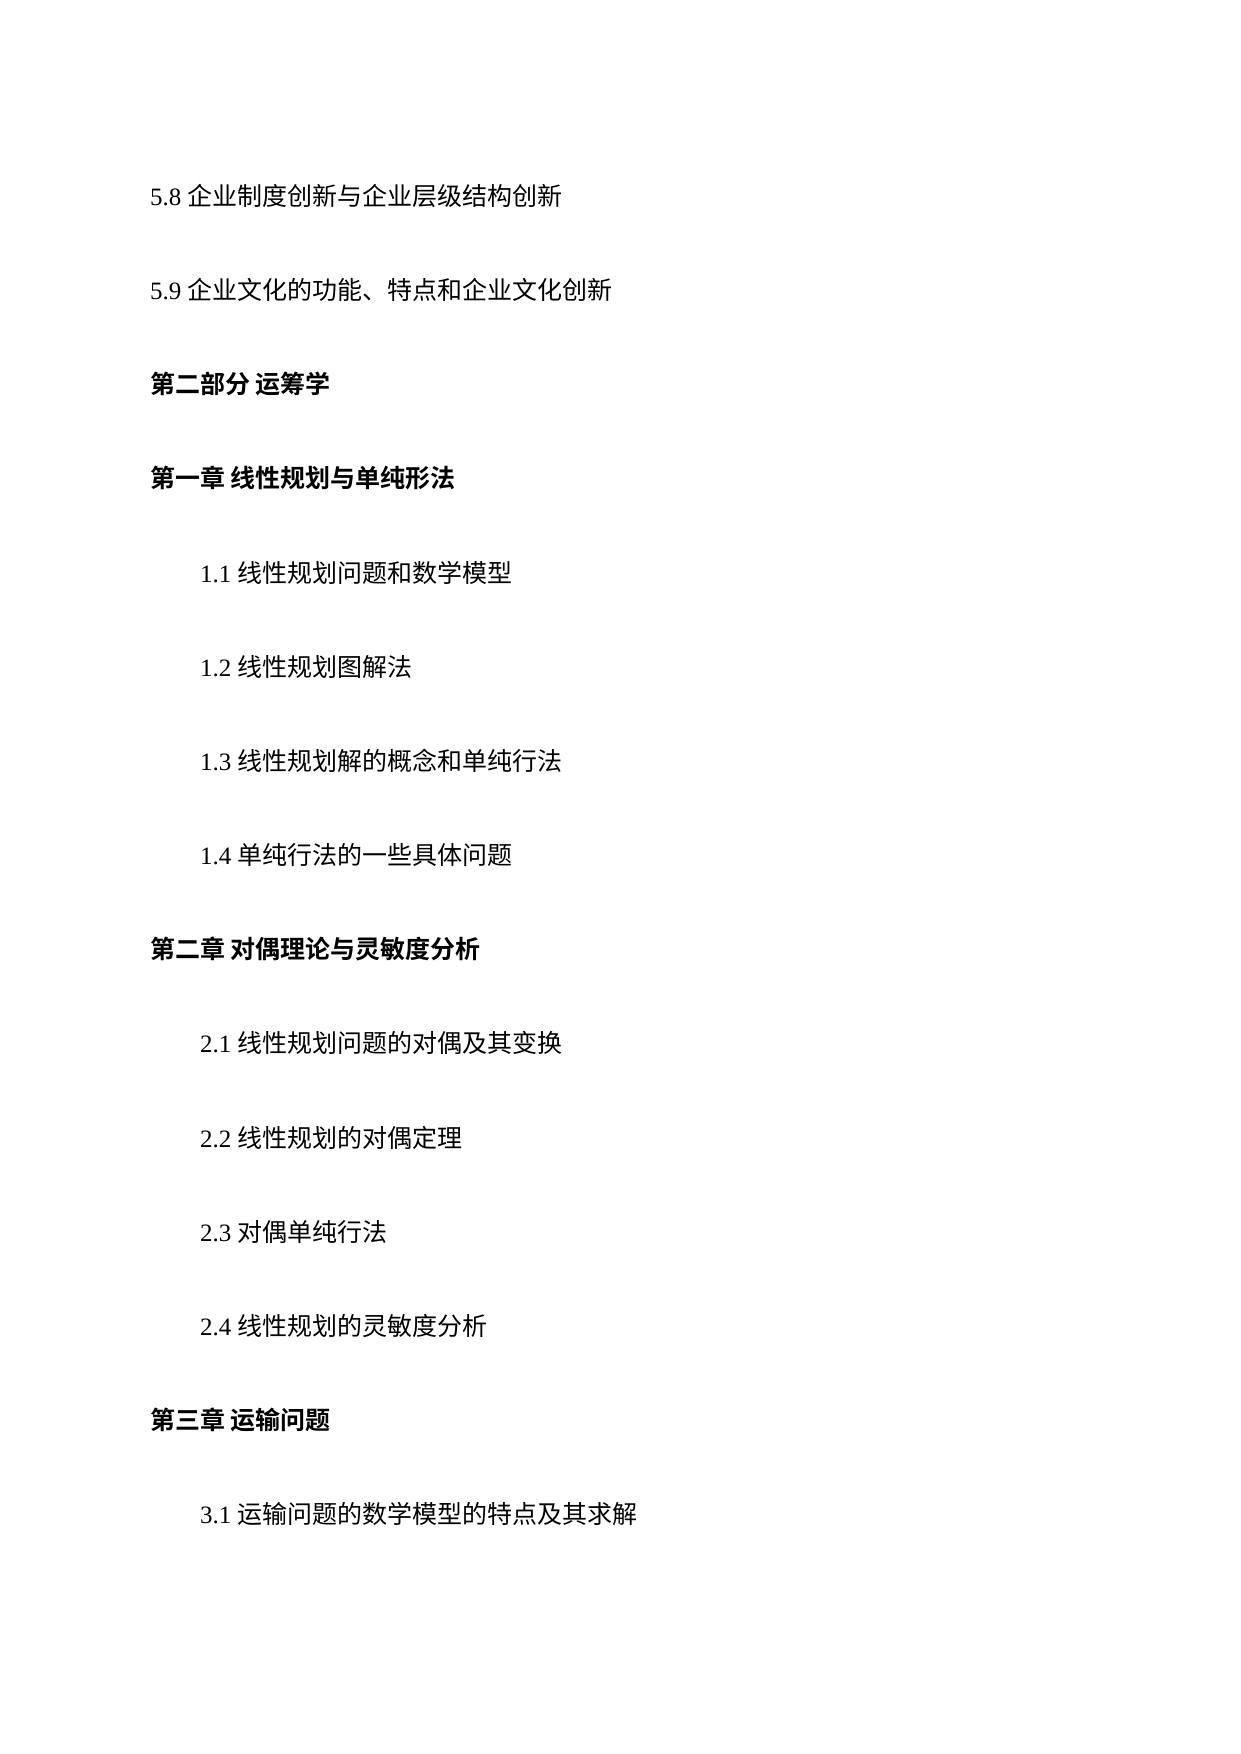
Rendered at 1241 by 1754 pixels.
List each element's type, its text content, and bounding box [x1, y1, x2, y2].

text 2.1 线性规划问题的对偶及其变换 [150, 1009, 1090, 1074]
text 5.9 企业文化的功能、特点和企业文化创新 [150, 256, 1090, 321]
text 1.2 线性规划图解法 [150, 633, 1090, 698]
text 第二章 对偶理论与灵敏度分析 [150, 915, 1090, 980]
text 1.1 线性规划问题和数学模型 [150, 539, 1090, 604]
text 1.4 单纯行法的一些具体问题 [150, 821, 1090, 886]
text 3.1 运输问题的数学模型的特点及其求解 [150, 1480, 1090, 1545]
text 1.3 线性规划解的概念和单纯行法 [150, 727, 1090, 792]
text 5.8 企业制度创新与企业层级结构创新 [150, 162, 1090, 227]
text 2.4 线性规划的灵敏度分析 [150, 1292, 1090, 1357]
text 第二部分 运筹学 [150, 350, 1090, 415]
text 第三章 运输问题 [150, 1386, 1090, 1451]
text 2.2 线性规划的对偶定理 [150, 1104, 1090, 1169]
text 2.3 对偶单纯行法 [150, 1198, 1090, 1263]
text 第一章 线性规划与单纯形法 [150, 444, 1090, 509]
